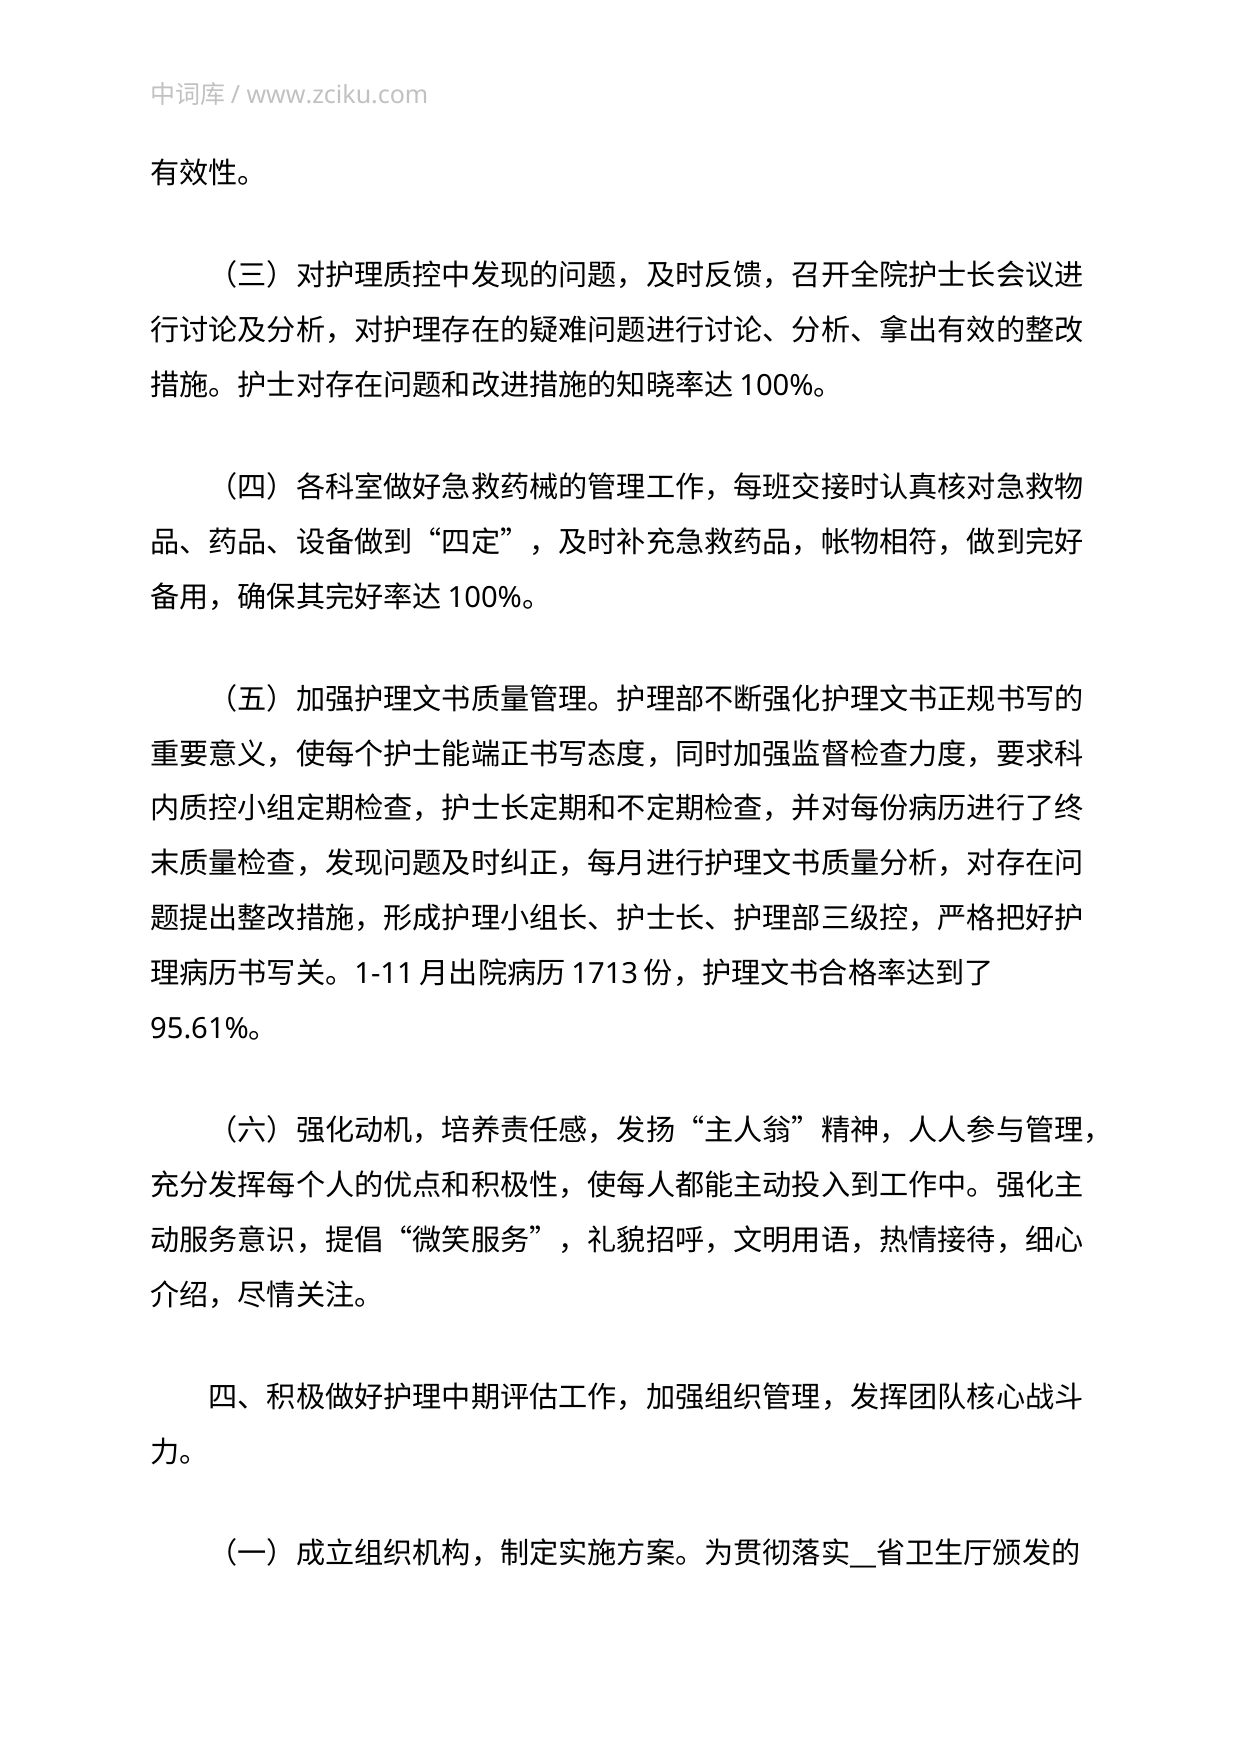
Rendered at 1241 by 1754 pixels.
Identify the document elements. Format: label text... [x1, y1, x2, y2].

text （四）各科室做好急救药械的管理工作，每班交接时认真核对急救物品、药品、设备做到“四定”，及时补充急救药品，帐物相符，做到完好备用，确保其完好率达100%。 [150, 463, 1090, 616]
text 四、积极做好护理中期评估工作，加强组织管理，发挥团队核心战斗力。 [150, 1373, 1090, 1470]
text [150, 150, 1090, 192]
text （六）强化动机，培养责任感，发扬“主人翁”精神，人人参与管理，充分发挥每个人的优点和积极性，使每人都能主动投入到工作中。强化主动服务意识，提倡“微笑服务”，礼貌招呼，文明用语，热情接待，细心介绍，尽情关注。 [150, 1107, 1090, 1314]
text （三）对护理质控中发现的问题，及时反馈，召开全院护士长会议进行讨论及分析，对护理存在的疑难问题进行讨论、分析、拿出有效的整改措施。护士对存在问题和改进措施的知晓率达100%。 [150, 252, 1090, 404]
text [150, 1530, 1090, 1572]
text （五）加强护理文书质量管理。护理部不断强化护理文书正规书写的重要意义，使每个护士能端正书写态度，同时加强监督检查力度，要求科内质控小组定期检查，护士长定期和不定期检查，并对每份病历进行了终末质量检查，发现问题及时纠正，每月进行护理文书质量分析，对存在问题提出整改措施，形成护理小组长、护士长、护理部三级控，严格把好护理病历书写关。1-11月出院病历1713份，护理文书合格率达到了95.61%。 [150, 675, 1090, 1047]
